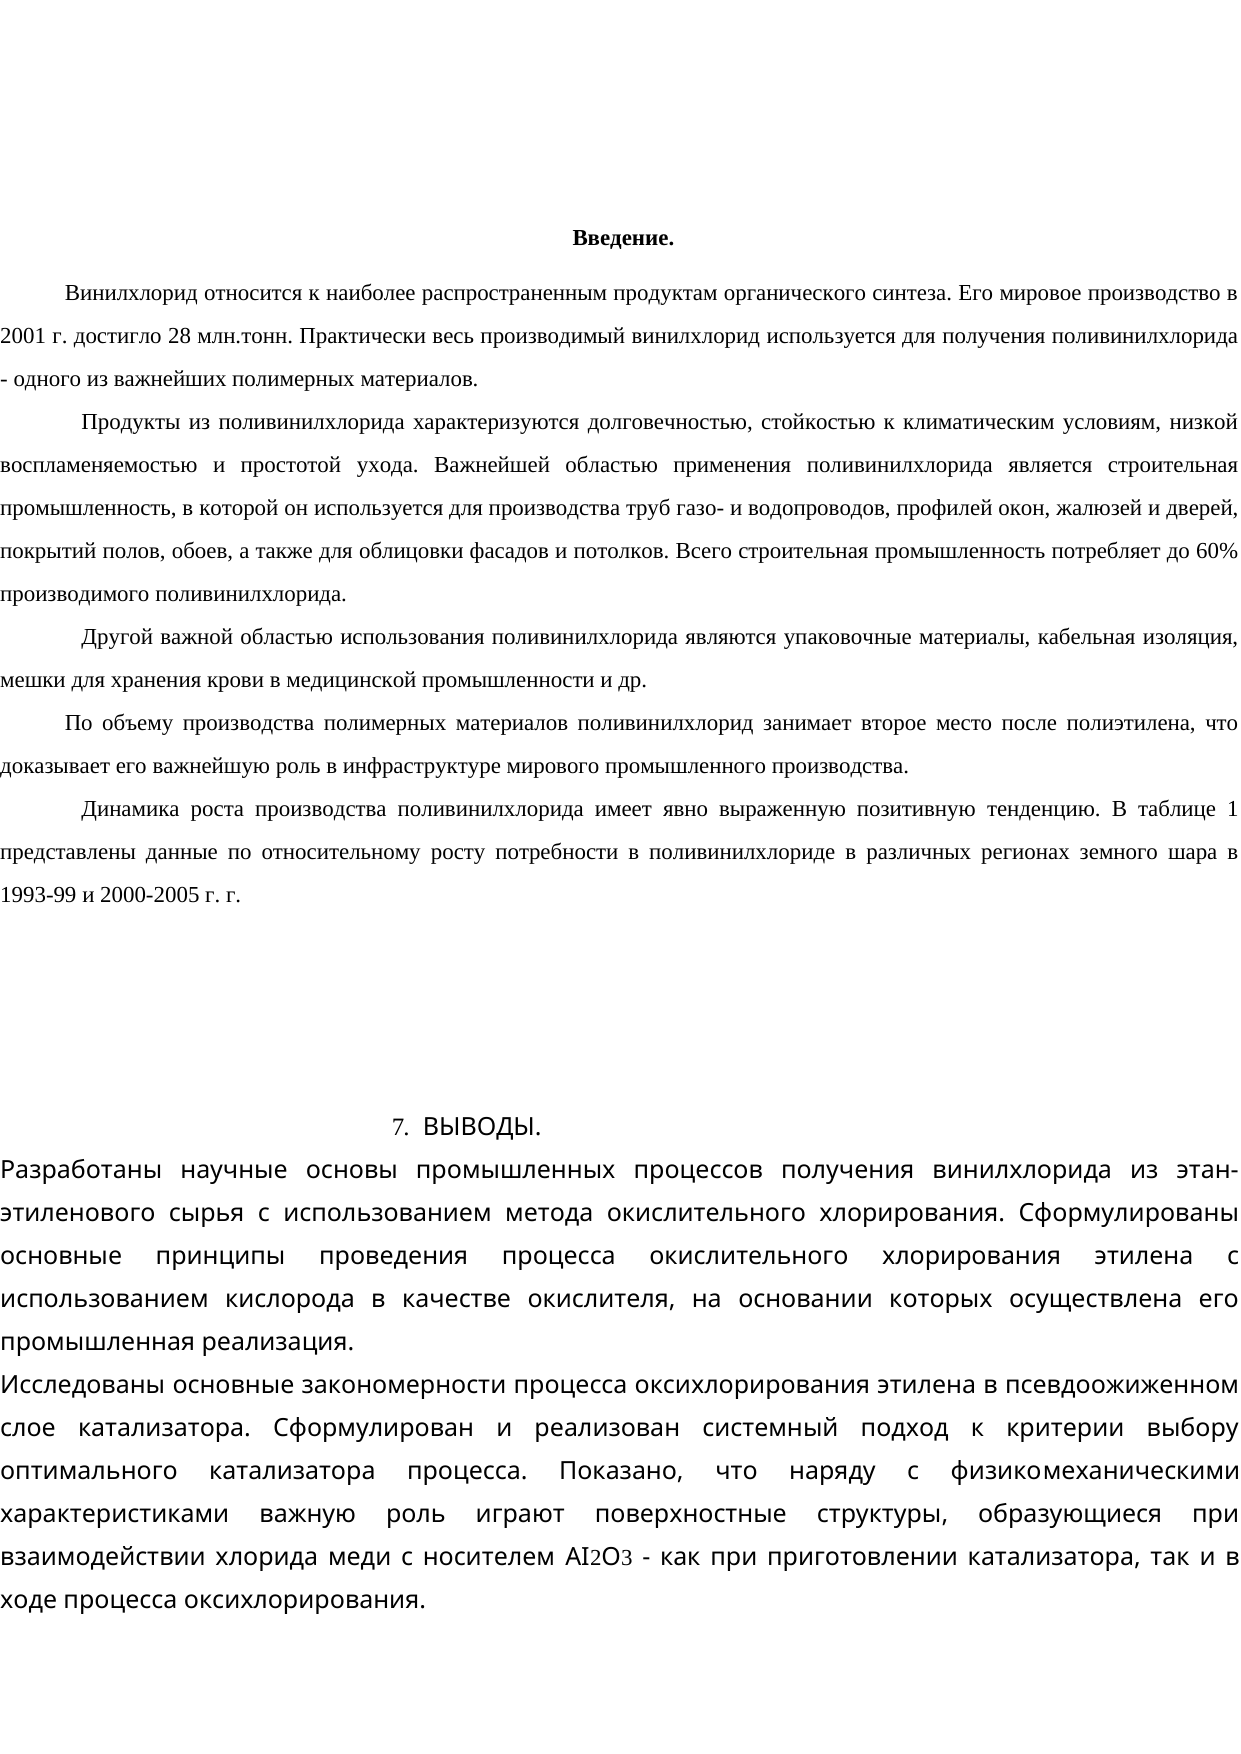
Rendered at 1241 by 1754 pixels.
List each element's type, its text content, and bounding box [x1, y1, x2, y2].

text Введение. [6, 227, 1240, 250]
text Винилхлорид относится к наиболее распространенным продуктам органического синтеза. Его мировое производство в 2001 г. достигло 28 млн.тонн. Практически весь производимый винилхлорид используется для получения поливинилхлорида - одного из важнейших полимерных материалов. [0, 266, 1240, 395]
text По объему производства полимерных материалов поливинилхлорид занимает второе место после полиэтилена, что доказывает его важнейшую роль в инфраструктуре мирового промышленного производства. [0, 696, 1240, 782]
text Исследованы основные закономерности процесса оксихлорирования этилена в псевдоожиженном слое катализатора. Сформулирован и реализован системный подход к критерии выбору оптимального катализатора процесса. Показано, что наряду с физикомеханическими характеристиками важную роль играют поверхностные структуры, образующиеся при взаимодействии хлорида меди с носителем AI2O3 - как при приготовлении катализатора, так и в ходе процесса оксихлорирования. [0, 1359, 1240, 1617]
text Продукты из поливинилхлорида характеризуются долговечностью, стойкостью к климатическим условиям, низкой воспламеняемостью и простотой ухода. Важнейшей областью применения поливинилхлорида является строительная промышленность, в которой он используется для производства труб газо- и водопроводов, профилей окон, жалюзей и дверей, покрытий полов, обоев, а также для облицовки фасадов и потолков. Всего строительная промышленность потребляет до 60% производимого поливинилхлорида. [0, 395, 1240, 610]
text Динамика роста производства поливинилхлорида имеет явно выраженную позитивную тенденцию. В таблице 1 представлены данные по относительному росту потребности в поливинилхлориде в различных регионах земного шара в 1993-99 и 2000-2005 г. г. [0, 782, 1240, 911]
text Разработаны научные основы промышленных процессов получения винилхлорида из этан-этиленового сырья с использованием метода окислительного хлорирования. Сформулированы основные принципы проведения процесса окислительного хлорирования этилена с использованием кислорода в качестве окислителя, на основании которых осуществлена его промышленная реализация. [0, 1144, 1240, 1359]
list ВЫВОДЫ. [392, 1101, 1240, 1144]
text Другой важной областью использования поливинилхлорида являются упаковочные материалы, кабельная изоляция, мешки для хранения крови в медицинской промышленности и др. [0, 610, 1240, 696]
